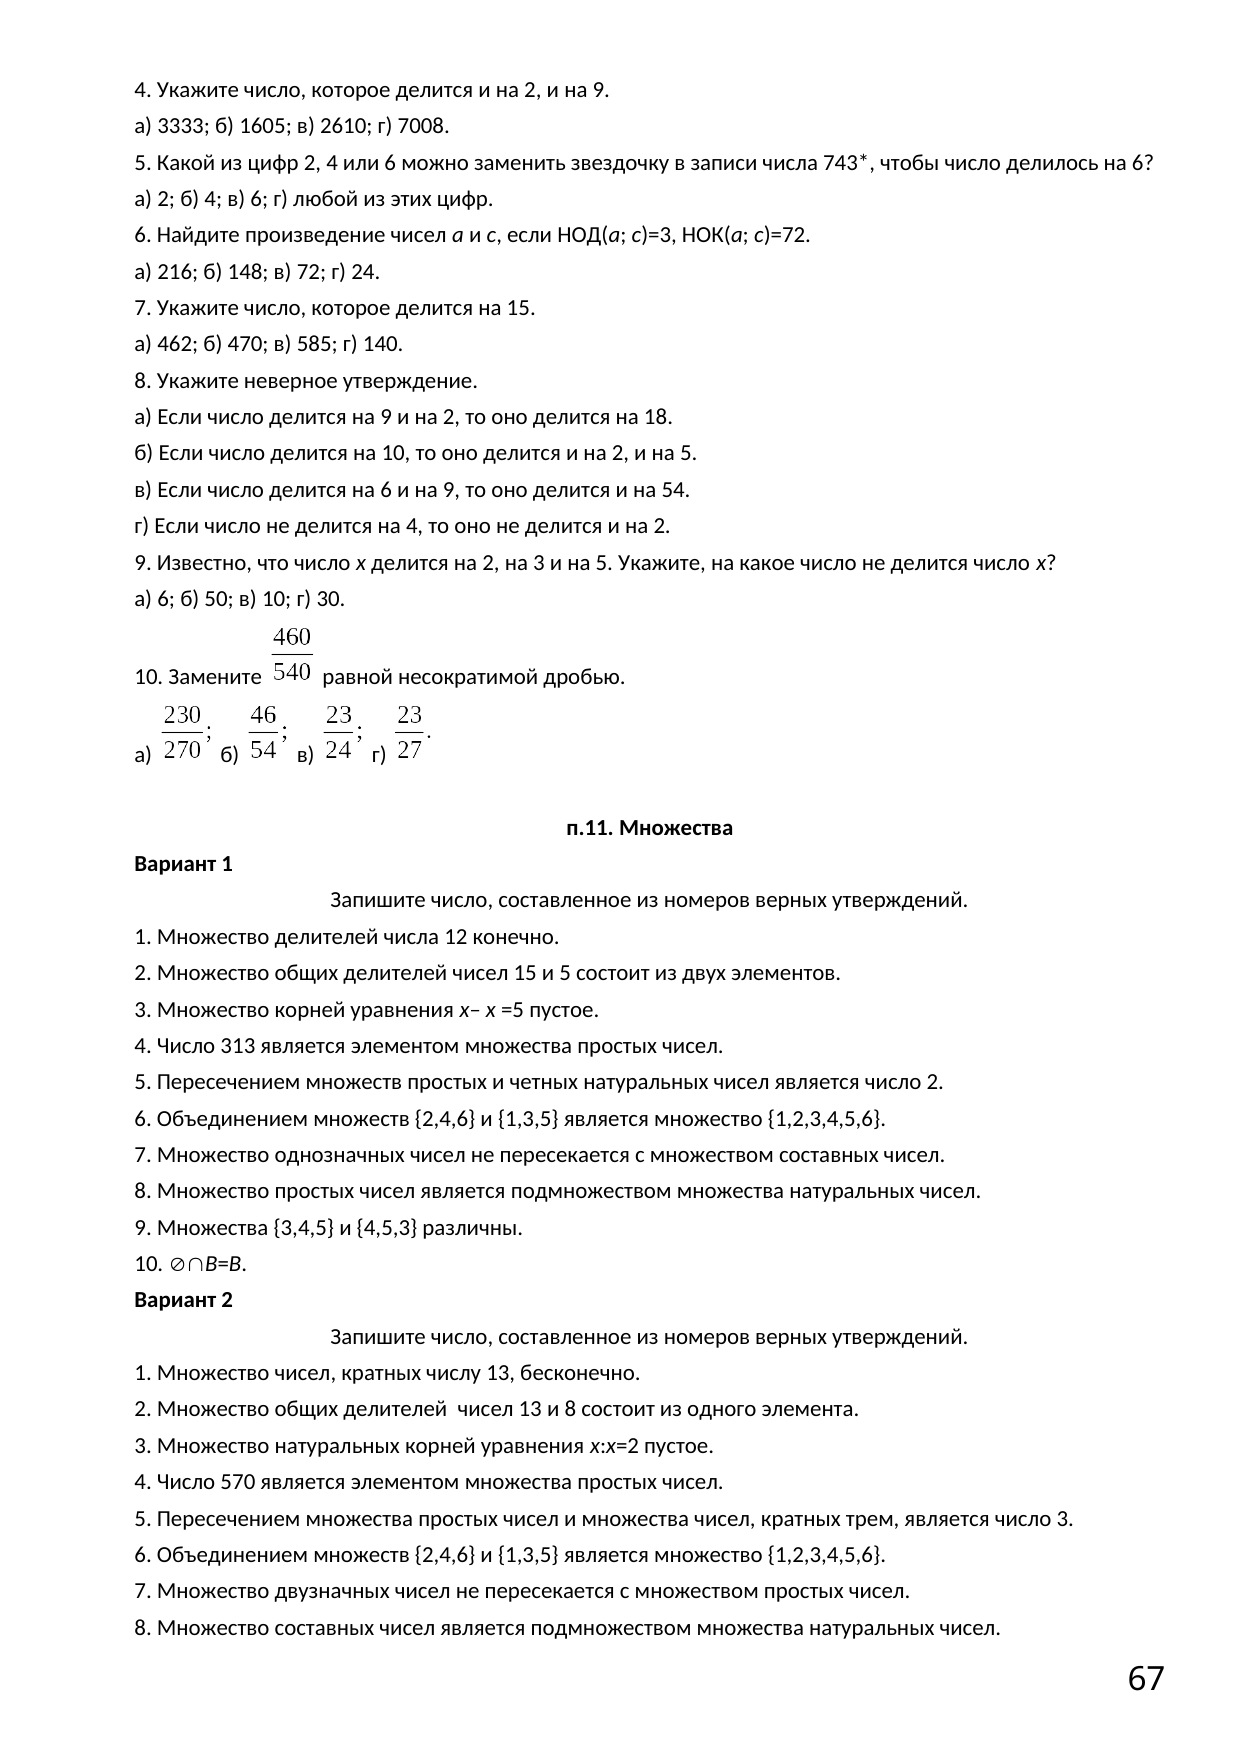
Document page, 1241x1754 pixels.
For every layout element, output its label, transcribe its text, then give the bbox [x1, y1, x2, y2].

text а) 2; б) 4; в) 6; г) любой из этих цифр. [75, 184, 1165, 212]
text 4. Число 313 является элементом множества простых чисел. [75, 1031, 1165, 1059]
text а) 6; б) 50; в) 10; г) 30. [75, 584, 1165, 612]
text а) 216; б) 148; в) 72; г) 24. [75, 257, 1165, 285]
text 6. Найдите произведение чисел а и с, если НОД(а; с)=3, НОК(а; с)=72. [75, 220, 1165, 248]
text 8. Множество простых чисел является подмножеством множества натуральных чисел. [75, 1176, 1165, 1204]
text а) 3333; б) 1605; в) 2610; г) 7008. [75, 111, 1165, 139]
text 4. Число 570 является элементом множества простых чисел. [75, 1467, 1165, 1495]
text 1. Множество чисел, кратных числу 13, бесконечно. [75, 1358, 1165, 1386]
text а) Если число делится на 9 и на 2, то оно делится на 18. [75, 402, 1165, 430]
text 5. Пересечением множеств простых и четных натуральных чисел является число 2. [75, 1067, 1165, 1095]
text в) Если число делится на 6 и на 9, то оно делится и на 54. [75, 475, 1165, 503]
text 7. Множество двузначных чисел не пересекается с множеством простых чисел. [75, 1576, 1165, 1604]
text п.11. Множества [75, 813, 1165, 841]
text 9. Множества {3,4,5} и {4,5,3} различны. [75, 1213, 1165, 1241]
text 6. Объединением множеств {2,4,6} и {1,3,5} является множество {1,2,3,4,5,6}. [75, 1104, 1165, 1132]
text 7. Множество однозначных чисел не пересекается с множеством составных чисел. [75, 1140, 1165, 1168]
text 7. Укажите число, которое делится на 15. [75, 293, 1165, 321]
text а) 462; б) 470; в) 585; г) 140. [75, 329, 1165, 357]
text Вариант 2 [75, 1286, 1165, 1313]
text а) б) в) г) [75, 698, 1165, 768]
text 5. Пересечением множества простых чисел и множества чисел, кратных трем, является число 3. [75, 1504, 1165, 1532]
text 8. Множество составных чисел является подмножеством множества натуральных чисел. [75, 1613, 1165, 1641]
text 4. Укажите число, которое делится и на 2, и на 9. [75, 75, 1165, 103]
text 6. Объединением множеств {2,4,6} и {1,3,5} является множество {1,2,3,4,5,6}. [75, 1540, 1165, 1568]
text Запишите число, составленное из номеров верных утверждений. [75, 1322, 1165, 1350]
text 5. Какой из цифр 2, 4 или 6 можно заменить звездочку в записи числа 743*, чтобы число делилось на 6? [75, 148, 1165, 176]
text 3. Множество корней уравнения х– х =5 пустое. [75, 995, 1165, 1023]
text Вариант 1 [75, 849, 1165, 877]
text 2. Множество общих делителей чисел 13 и 8 состоит из одного элемента. [75, 1394, 1165, 1423]
text б) Если число делится на 10, то оно делится и на 2, и на 5. [75, 438, 1165, 467]
text 10. Замените равной несократимой дробью. [75, 620, 1165, 690]
text Запишите число, составленное из номеров верных утверждений. [75, 886, 1165, 914]
text 1. Множество делителей числа 12 конечно. [75, 922, 1165, 950]
text г) Если число не делится на 4, то оно не делится и на 2. [75, 511, 1165, 539]
text 9. Известно, что число х делится на 2, на 3 и на 5. Укажите, на какое число не делится число х? [75, 548, 1195, 576]
text 3. Множество натуральных корней уравнения х:х=2 пустое. [75, 1431, 1165, 1459]
text 10. В=В. [75, 1249, 1165, 1277]
text 8. Укажите неверное утверждение. [75, 366, 1165, 394]
text 2. Множество общих делителей чисел 15 и 5 состоит из двух элементов. [75, 958, 1165, 986]
